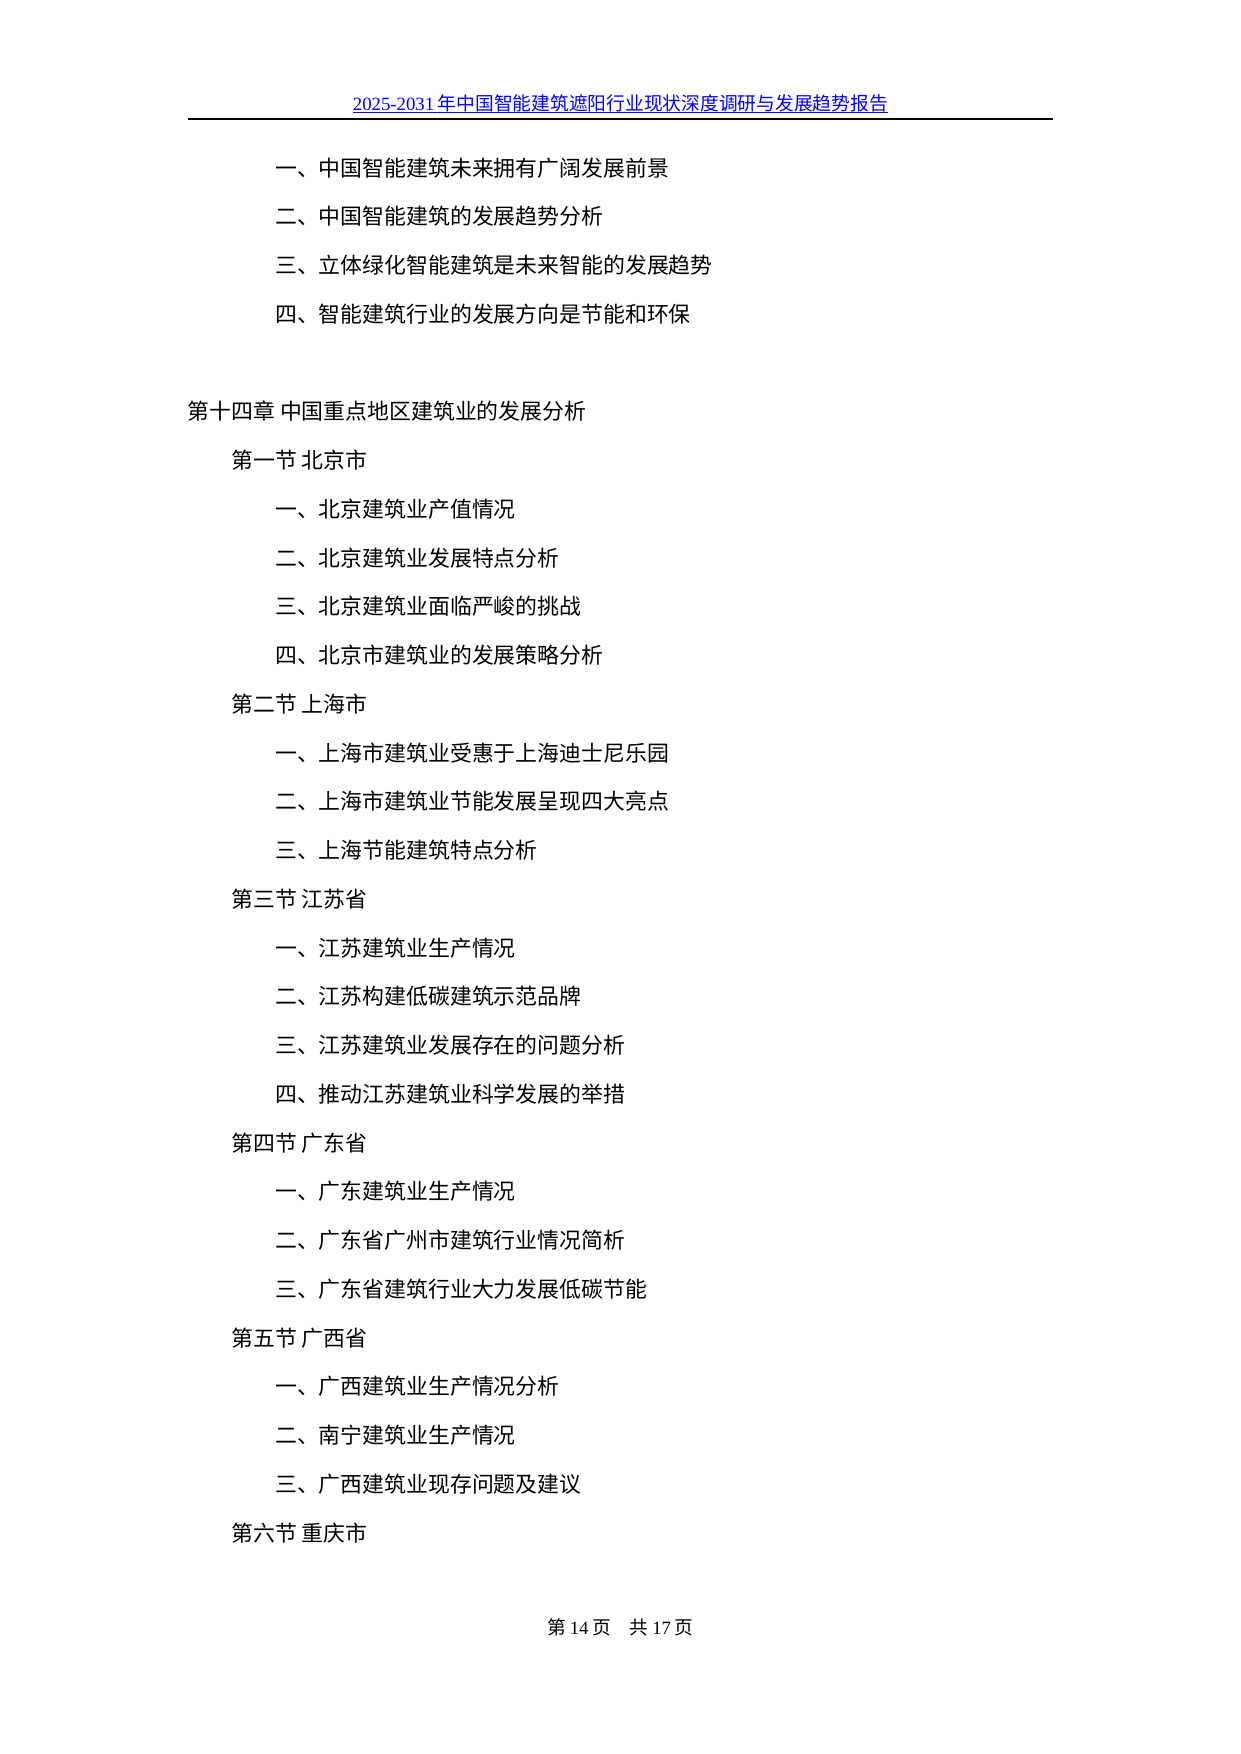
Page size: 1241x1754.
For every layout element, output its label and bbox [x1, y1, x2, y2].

text [187, 150, 1053, 1548]
